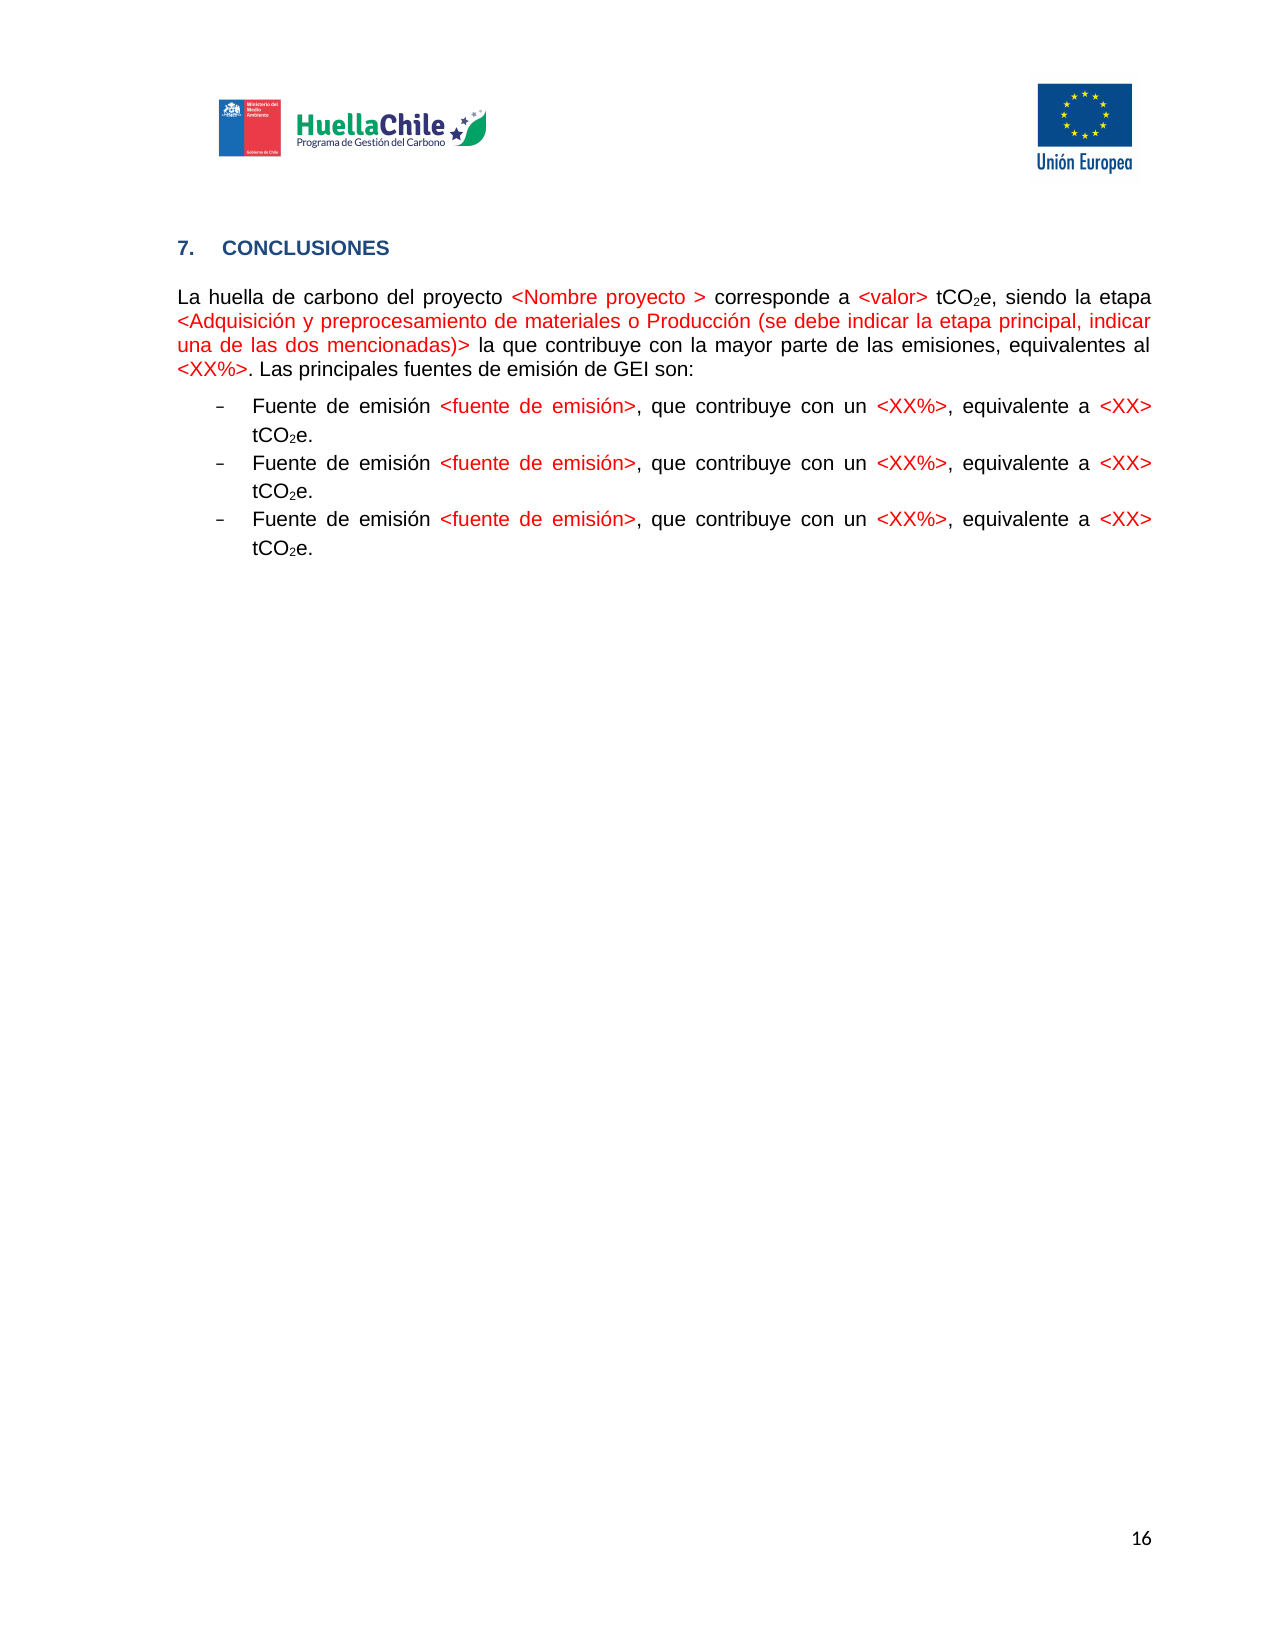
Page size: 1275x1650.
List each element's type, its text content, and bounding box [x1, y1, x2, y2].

list Fuente de emisión <fuente de emisión>, que contribuye con un <XX%>, equivalente a <XX> tCO2e. [214, 450, 1152, 503]
subtitle CONCLUSIONES [177, 236, 1149, 260]
text La huella de carbono del proyecto <Nombre proyecto > corresponde a <valor> tCO2e, siendo la etapa <Adquisición y preprocesamiento de materiales o Producción (se debe indicar la etapa principal, indicar una de las dos mencionadas)> la que contribuye con la mayor parte de las emisiones, equivalentes al <XX%>. Las principales fuentes de emisión de GEI son: [177, 285, 1152, 381]
list Fuente de emisión <fuente de emisión>, que contribuye con un <XX%>, equivalente a <XX> tCO2e. [214, 506, 1152, 559]
list Fuente de emisión <fuente de emisión>, que contribuye con un <XX%>, equivalente a <XX> tCO2e. [214, 393, 1152, 446]
picture [188, 93, 498, 166]
picture [1028, 73, 1141, 186]
